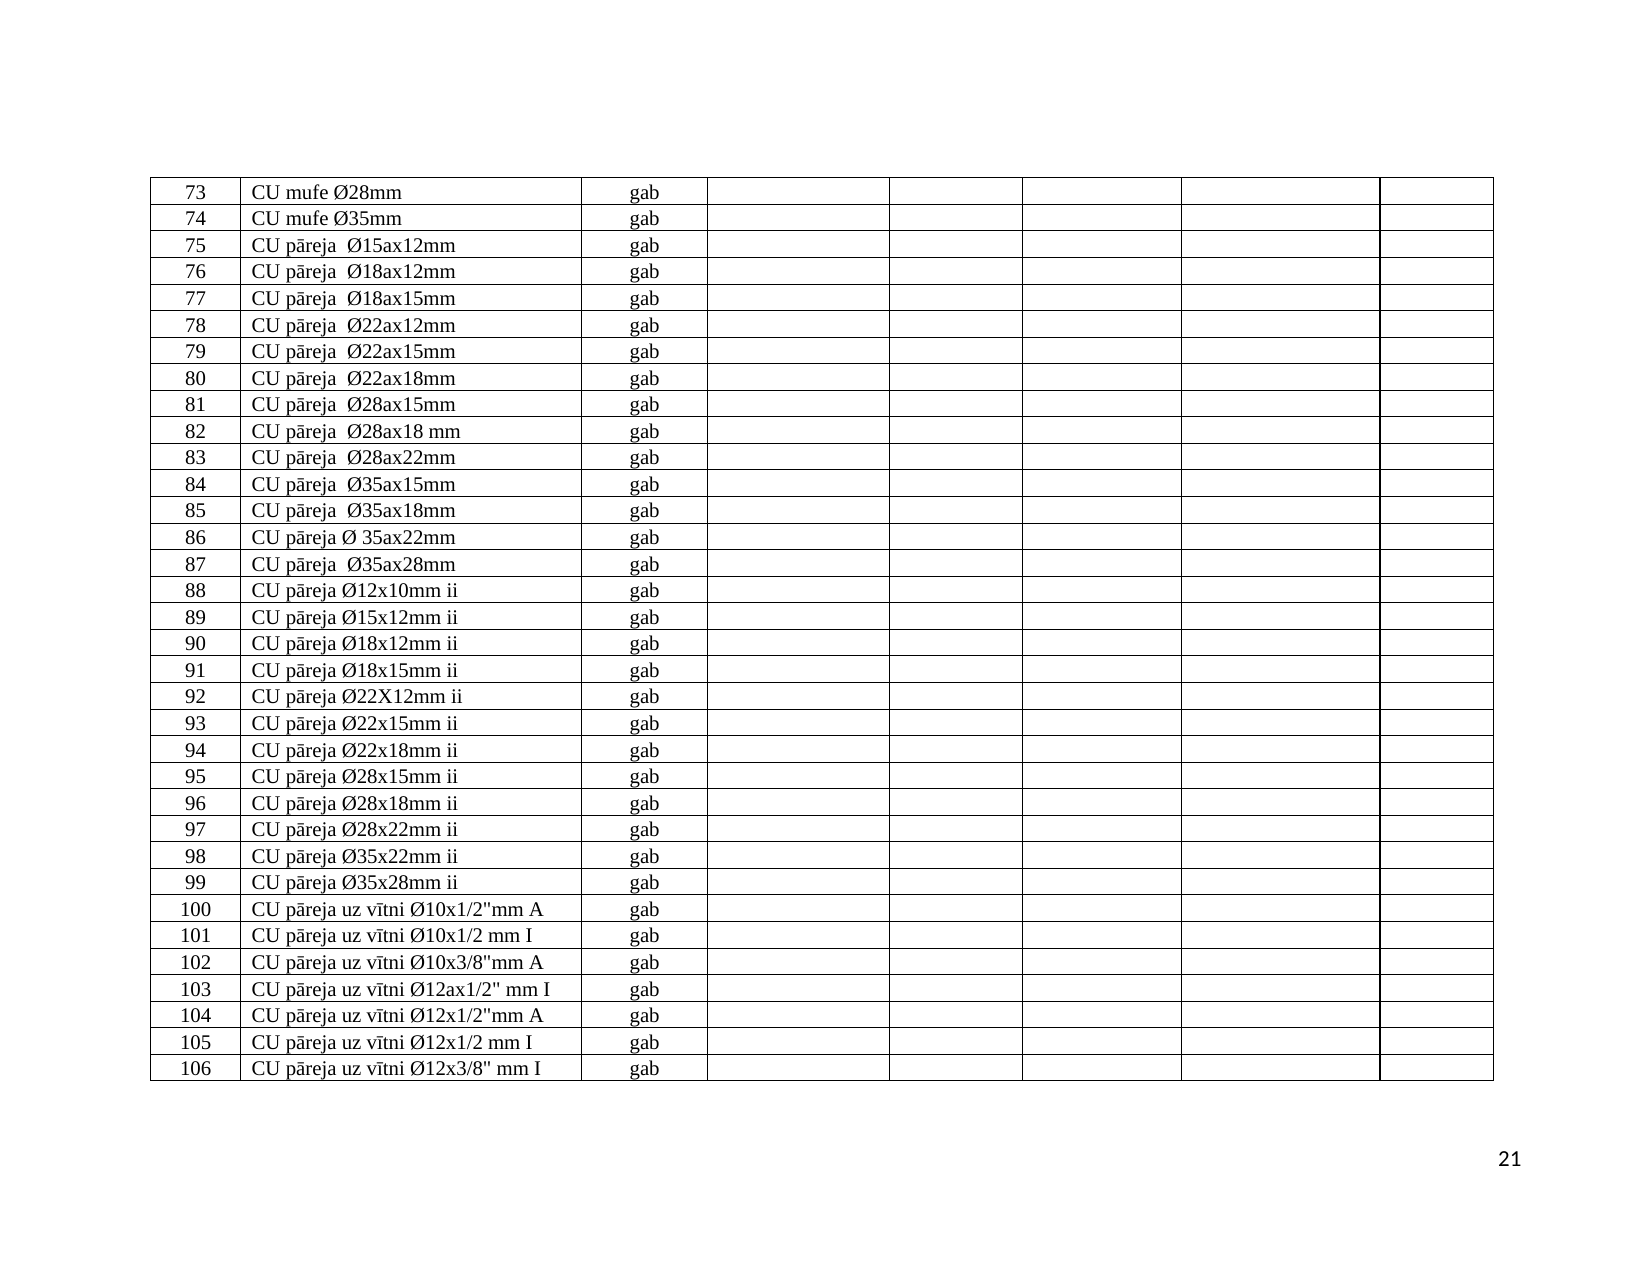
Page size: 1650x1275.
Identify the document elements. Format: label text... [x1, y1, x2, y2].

table_cell [1023, 231, 1181, 257]
table_cell gab [582, 1002, 707, 1027]
table_cell CU pāreja Ø22ax12mm [241, 311, 581, 337]
table_cell 91 [151, 656, 240, 682]
table_cell [890, 417, 1022, 443]
table_cell [890, 922, 1022, 947]
table_cell [890, 630, 1022, 655]
table_cell [1182, 497, 1379, 522]
table_cell [1023, 1028, 1181, 1054]
table_cell [1381, 949, 1493, 974]
table_cell CU pāreja uz vītni Ø12x1/2"mm A [241, 1002, 581, 1027]
table_cell CU pāreja Ø35ax28mm [241, 550, 581, 576]
table_cell [890, 577, 1022, 602]
table_cell [1023, 577, 1181, 602]
table_cell [708, 1028, 889, 1054]
table_cell gab [582, 683, 707, 708]
table_cell [708, 1002, 889, 1027]
table_cell [1023, 683, 1181, 708]
table_cell [708, 656, 889, 682]
table_cell [1182, 656, 1379, 682]
table_cell [1023, 338, 1181, 363]
table_cell [1023, 417, 1181, 443]
table_cell [890, 205, 1022, 230]
table_cell [708, 205, 889, 230]
table_cell gab [582, 1028, 707, 1054]
table_cell CU pāreja Ø22ax18mm [241, 364, 581, 390]
table_cell 102 [151, 949, 240, 974]
table_cell gab [582, 603, 707, 629]
table_cell [708, 683, 889, 708]
table_cell [1182, 630, 1379, 655]
table_cell CU pāreja Ø28x15mm ii [241, 763, 581, 788]
table_cell [1023, 550, 1181, 576]
table_cell [1182, 683, 1379, 708]
table_cell [708, 922, 889, 947]
table_cell gab [582, 842, 707, 868]
table_cell CU pāreja Ø12x10mm ii [241, 577, 581, 602]
table_cell [890, 842, 1022, 868]
table_cell gab [582, 789, 707, 815]
table_cell gab [582, 524, 707, 549]
table_cell [1182, 364, 1379, 390]
table_cell 85 [151, 497, 240, 522]
table_cell [708, 497, 889, 522]
table_cell [890, 975, 1022, 1001]
table_cell [1023, 285, 1181, 310]
table_cell [708, 524, 889, 549]
table_cell gab [582, 949, 707, 974]
table_cell [890, 736, 1022, 762]
table_cell 80 [151, 364, 240, 390]
table_cell [1381, 683, 1493, 708]
table_cell [890, 656, 1022, 682]
table_cell CU pāreja Ø22x18mm ii [241, 736, 581, 762]
table_cell 92 [151, 683, 240, 708]
table_cell gab [582, 922, 707, 947]
table_cell CU pāreja Ø15ax12mm [241, 231, 581, 257]
table_cell [1182, 736, 1379, 762]
table_cell CU pāreja uz vītni Ø12ax1/2" mm I [241, 975, 581, 1001]
table_cell 86 [151, 524, 240, 549]
table_cell [1182, 550, 1379, 576]
table_cell CU pāreja uz vītni Ø10x1/2"mm A [241, 895, 581, 921]
table_cell 75 [151, 231, 240, 257]
table_cell [1381, 231, 1493, 257]
table_cell [890, 1055, 1022, 1080]
table_cell [708, 789, 889, 815]
table_cell [890, 285, 1022, 310]
table_cell [1182, 603, 1379, 629]
table_cell [708, 178, 889, 204]
table_cell [708, 949, 889, 974]
table_cell [1182, 789, 1379, 815]
table_cell 76 [151, 258, 240, 283]
table_cell [1182, 710, 1379, 735]
table_cell CU pāreja Ø28x22mm ii [241, 816, 581, 841]
table_cell 98 [151, 842, 240, 868]
table_cell 100 [151, 895, 240, 921]
table_cell [1381, 736, 1493, 762]
table_cell gab [582, 656, 707, 682]
table_cell gab [582, 338, 707, 363]
table_cell [1023, 922, 1181, 947]
table_cell [890, 1002, 1022, 1027]
table_cell [708, 364, 889, 390]
table_cell [1023, 258, 1181, 283]
table_cell [1381, 577, 1493, 602]
table_cell [1182, 258, 1379, 283]
table_cell [890, 311, 1022, 337]
table_cell CU pāreja Ø18x12mm ii [241, 630, 581, 655]
table_cell [708, 630, 889, 655]
table_cell gab [582, 816, 707, 841]
table_cell [1023, 524, 1181, 549]
table_cell [708, 736, 889, 762]
table_cell CU pāreja Ø28x18mm ii [241, 789, 581, 815]
table_cell [1381, 497, 1493, 522]
table_cell [890, 763, 1022, 788]
table_cell [1182, 895, 1379, 921]
table_cell [890, 391, 1022, 416]
table_cell gab [582, 710, 707, 735]
table_cell [708, 470, 889, 496]
table_cell [890, 869, 1022, 894]
table_cell 84 [151, 470, 240, 496]
table_cell [1182, 1028, 1379, 1054]
table_cell [1381, 338, 1493, 363]
table_cell [1381, 391, 1493, 416]
table_cell CU pāreja Ø35x22mm ii [241, 842, 581, 868]
table_cell 101 [151, 922, 240, 947]
table_cell [708, 311, 889, 337]
table_cell gab [582, 178, 707, 204]
table_cell CU pāreja uz vītni Ø10x1/2 mm I [241, 922, 581, 947]
table_cell [1023, 364, 1181, 390]
table_cell CU pāreja Ø18ax15mm [241, 285, 581, 310]
table_cell CU pāreja uz vītni Ø10x3/8"mm A [241, 949, 581, 974]
table_cell [1182, 178, 1379, 204]
table_cell [708, 338, 889, 363]
table_cell 73 [151, 178, 240, 204]
table_cell CU pāreja Ø28ax15mm [241, 391, 581, 416]
table_cell [1381, 1002, 1493, 1027]
table_cell [890, 550, 1022, 576]
table_cell [708, 258, 889, 283]
table_cell [890, 683, 1022, 708]
table_cell CU pāreja Ø35ax18mm [241, 497, 581, 522]
table_cell [890, 524, 1022, 549]
table_cell [1182, 975, 1379, 1001]
table_cell 74 [151, 205, 240, 230]
table_cell 83 [151, 444, 240, 469]
table_cell [708, 710, 889, 735]
table_cell 106 [151, 1055, 240, 1080]
table_cell [1023, 895, 1181, 921]
table_cell [890, 895, 1022, 921]
table_cell [1182, 763, 1379, 788]
table_cell [1381, 789, 1493, 815]
table_cell gab [582, 736, 707, 762]
table_cell [1023, 1002, 1181, 1027]
table_cell CU pāreja Ø28ax18 mm [241, 417, 581, 443]
table_cell [1381, 869, 1493, 894]
table_cell gab [582, 550, 707, 576]
table_cell [1182, 417, 1379, 443]
table_cell gab [582, 364, 707, 390]
table_cell [1023, 603, 1181, 629]
table_cell CU pāreja Ø18x15mm ii [241, 656, 581, 682]
table_cell [1182, 444, 1379, 469]
table_cell [708, 231, 889, 257]
table_cell gab [582, 763, 707, 788]
table_cell CU mufe Ø28mm [241, 178, 581, 204]
table_cell [890, 258, 1022, 283]
table_cell [890, 364, 1022, 390]
table_cell [708, 895, 889, 921]
table_cell CU pāreja Ø35x28mm ii [241, 869, 581, 894]
table_cell [1023, 763, 1181, 788]
table_cell [890, 710, 1022, 735]
table_cell CU pāreja Ø22ax15mm [241, 338, 581, 363]
table_cell [1023, 311, 1181, 337]
table_cell CU pāreja Ø35ax15mm [241, 470, 581, 496]
table_cell [1381, 178, 1493, 204]
table_cell [890, 603, 1022, 629]
table_cell gab [582, 975, 707, 1001]
table_cell [1182, 285, 1379, 310]
table_cell [1023, 949, 1181, 974]
table_cell CU pāreja Ø22X12mm ii [241, 683, 581, 708]
table_cell [1023, 736, 1181, 762]
table_cell [1182, 338, 1379, 363]
table_cell [1182, 577, 1379, 602]
table_cell [1182, 842, 1379, 868]
table_cell 99 [151, 869, 240, 894]
table_cell CU pāreja Ø15x12mm ii [241, 603, 581, 629]
table_cell [1023, 789, 1181, 815]
table_cell 90 [151, 630, 240, 655]
table_cell gab [582, 391, 707, 416]
table_cell [890, 816, 1022, 841]
table_cell 87 [151, 550, 240, 576]
table_cell [708, 550, 889, 576]
table_cell [1381, 550, 1493, 576]
table_cell [708, 444, 889, 469]
table_cell CU pāreja Ø28ax22mm [241, 444, 581, 469]
table_cell [1182, 231, 1379, 257]
table_cell [1381, 417, 1493, 443]
table_cell gab [582, 417, 707, 443]
table_cell 82 [151, 417, 240, 443]
table_cell [708, 842, 889, 868]
table_cell 95 [151, 763, 240, 788]
table_cell [1381, 285, 1493, 310]
table_cell [1182, 524, 1379, 549]
table_cell [1182, 1002, 1379, 1027]
table_cell [1381, 816, 1493, 841]
table_cell 88 [151, 577, 240, 602]
table_cell gab [582, 497, 707, 522]
table_cell [890, 949, 1022, 974]
table_cell [1381, 524, 1493, 549]
table_cell [1381, 1028, 1493, 1054]
table_cell 78 [151, 311, 240, 337]
table_cell gab [582, 577, 707, 602]
table_cell [890, 470, 1022, 496]
table_cell [1182, 949, 1379, 974]
table_cell [890, 231, 1022, 257]
table_cell [1023, 444, 1181, 469]
table_cell [708, 417, 889, 443]
table_cell [1182, 922, 1379, 947]
table_cell [1381, 311, 1493, 337]
table_cell [1023, 710, 1181, 735]
table_cell 81 [151, 391, 240, 416]
table_cell gab [582, 630, 707, 655]
table_cell gab [582, 311, 707, 337]
table_cell [1023, 842, 1181, 868]
table_cell [890, 1028, 1022, 1054]
table_cell [1381, 603, 1493, 629]
table_cell [1381, 630, 1493, 655]
table_cell [1182, 391, 1379, 416]
table_cell [1023, 497, 1181, 522]
table_cell [890, 497, 1022, 522]
table_cell [708, 285, 889, 310]
table_cell gab [582, 869, 707, 894]
table_cell 94 [151, 736, 240, 762]
table_cell CU pāreja uz vītni Ø12x3/8" mm I [241, 1055, 581, 1080]
table_cell gab [582, 1055, 707, 1080]
table_cell 103 [151, 975, 240, 1001]
table_cell [1023, 816, 1181, 841]
table_cell 89 [151, 603, 240, 629]
table_cell gab [582, 895, 707, 921]
table_cell [1381, 842, 1493, 868]
table_cell [1023, 656, 1181, 682]
table_cell gab [582, 444, 707, 469]
table_cell [1023, 205, 1181, 230]
table_cell [1381, 364, 1493, 390]
table_cell [1381, 895, 1493, 921]
table_cell [708, 391, 889, 416]
table_cell [1023, 1055, 1181, 1080]
table_cell [1023, 391, 1181, 416]
table_cell [1381, 922, 1493, 947]
table_cell [1182, 470, 1379, 496]
table_cell [1381, 470, 1493, 496]
table_cell 79 [151, 338, 240, 363]
table_cell [1023, 975, 1181, 1001]
table_cell [1182, 816, 1379, 841]
table_cell [1381, 710, 1493, 735]
table_cell CU pāreja Ø 35ax22mm [241, 524, 581, 549]
table_cell [890, 444, 1022, 469]
table_cell [890, 338, 1022, 363]
table_cell [1023, 869, 1181, 894]
table_cell 97 [151, 816, 240, 841]
table_cell CU pāreja Ø22x15mm ii [241, 710, 581, 735]
table_cell 104 [151, 1002, 240, 1027]
table_cell [1182, 1055, 1379, 1080]
table_cell [708, 816, 889, 841]
table_cell 93 [151, 710, 240, 735]
table_cell [1381, 205, 1493, 230]
table_cell CU pāreja uz vītni Ø12x1/2 mm I [241, 1028, 581, 1054]
table_cell [1023, 178, 1181, 204]
table_cell 105 [151, 1028, 240, 1054]
table_cell [1381, 656, 1493, 682]
table_cell [1381, 763, 1493, 788]
table_cell [890, 178, 1022, 204]
table_cell [708, 869, 889, 894]
table_cell [708, 975, 889, 1001]
table_cell [1182, 869, 1379, 894]
table_cell [1182, 205, 1379, 230]
table_cell [1381, 1055, 1493, 1080]
table_cell 96 [151, 789, 240, 815]
table_cell CU pāreja Ø18ax12mm [241, 258, 581, 283]
table_cell CU mufe Ø35mm [241, 205, 581, 230]
table_cell [1381, 444, 1493, 469]
table_cell 77 [151, 285, 240, 310]
table_cell gab [582, 205, 707, 230]
table_cell [1182, 311, 1379, 337]
table_cell gab [582, 231, 707, 257]
table_cell gab [582, 258, 707, 283]
table_cell [708, 763, 889, 788]
table_cell gab [582, 285, 707, 310]
table_cell [1381, 258, 1493, 283]
table_cell [708, 1055, 889, 1080]
table_cell [1023, 470, 1181, 496]
table_cell [1381, 975, 1493, 1001]
table_cell [890, 789, 1022, 815]
table_cell [708, 603, 889, 629]
table_cell [708, 577, 889, 602]
table_cell [1023, 630, 1181, 655]
table_cell gab [582, 470, 707, 496]
